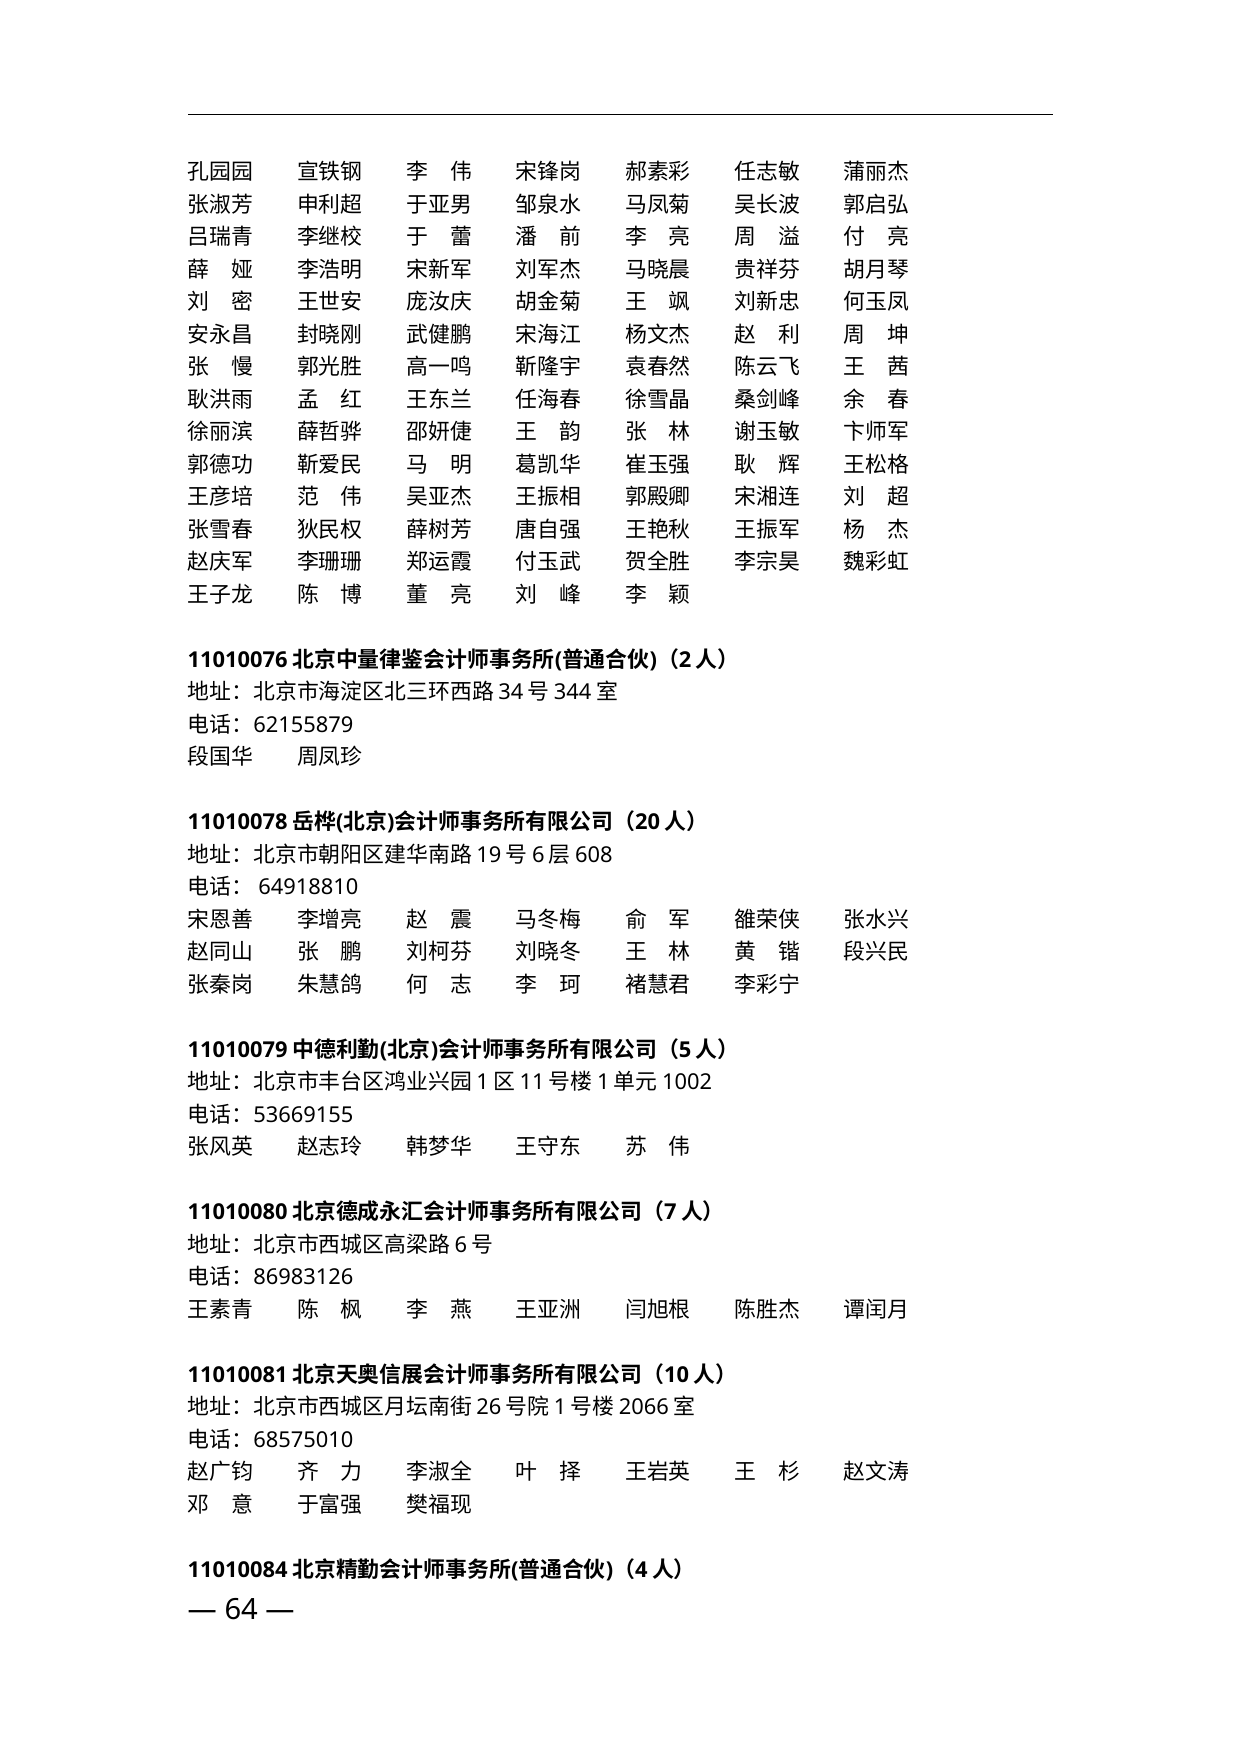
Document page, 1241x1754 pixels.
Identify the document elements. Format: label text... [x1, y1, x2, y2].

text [187, 154, 1053, 804]
text 张秦岗 朱慧鸽 何 志 李 珂 褚慧君 李彩宁 [187, 966, 1053, 999]
text 电话： 64918810 [187, 869, 1053, 901]
text 地址：北京市朝阳区建华南路19号6层608 [187, 836, 1053, 869]
text 赵同山 张 鹏 刘柯芬 刘晓冬 王 林 黄 锴 段兴民 [187, 934, 1053, 966]
text 宋恩善 李增亮 赵 震 马冬梅 俞 军 雒荣侠 张水兴 [187, 901, 1053, 934]
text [187, 999, 1053, 1584]
text 11010078岳桦(北京)会计师事务所有限公司（20人） [187, 804, 1053, 836]
